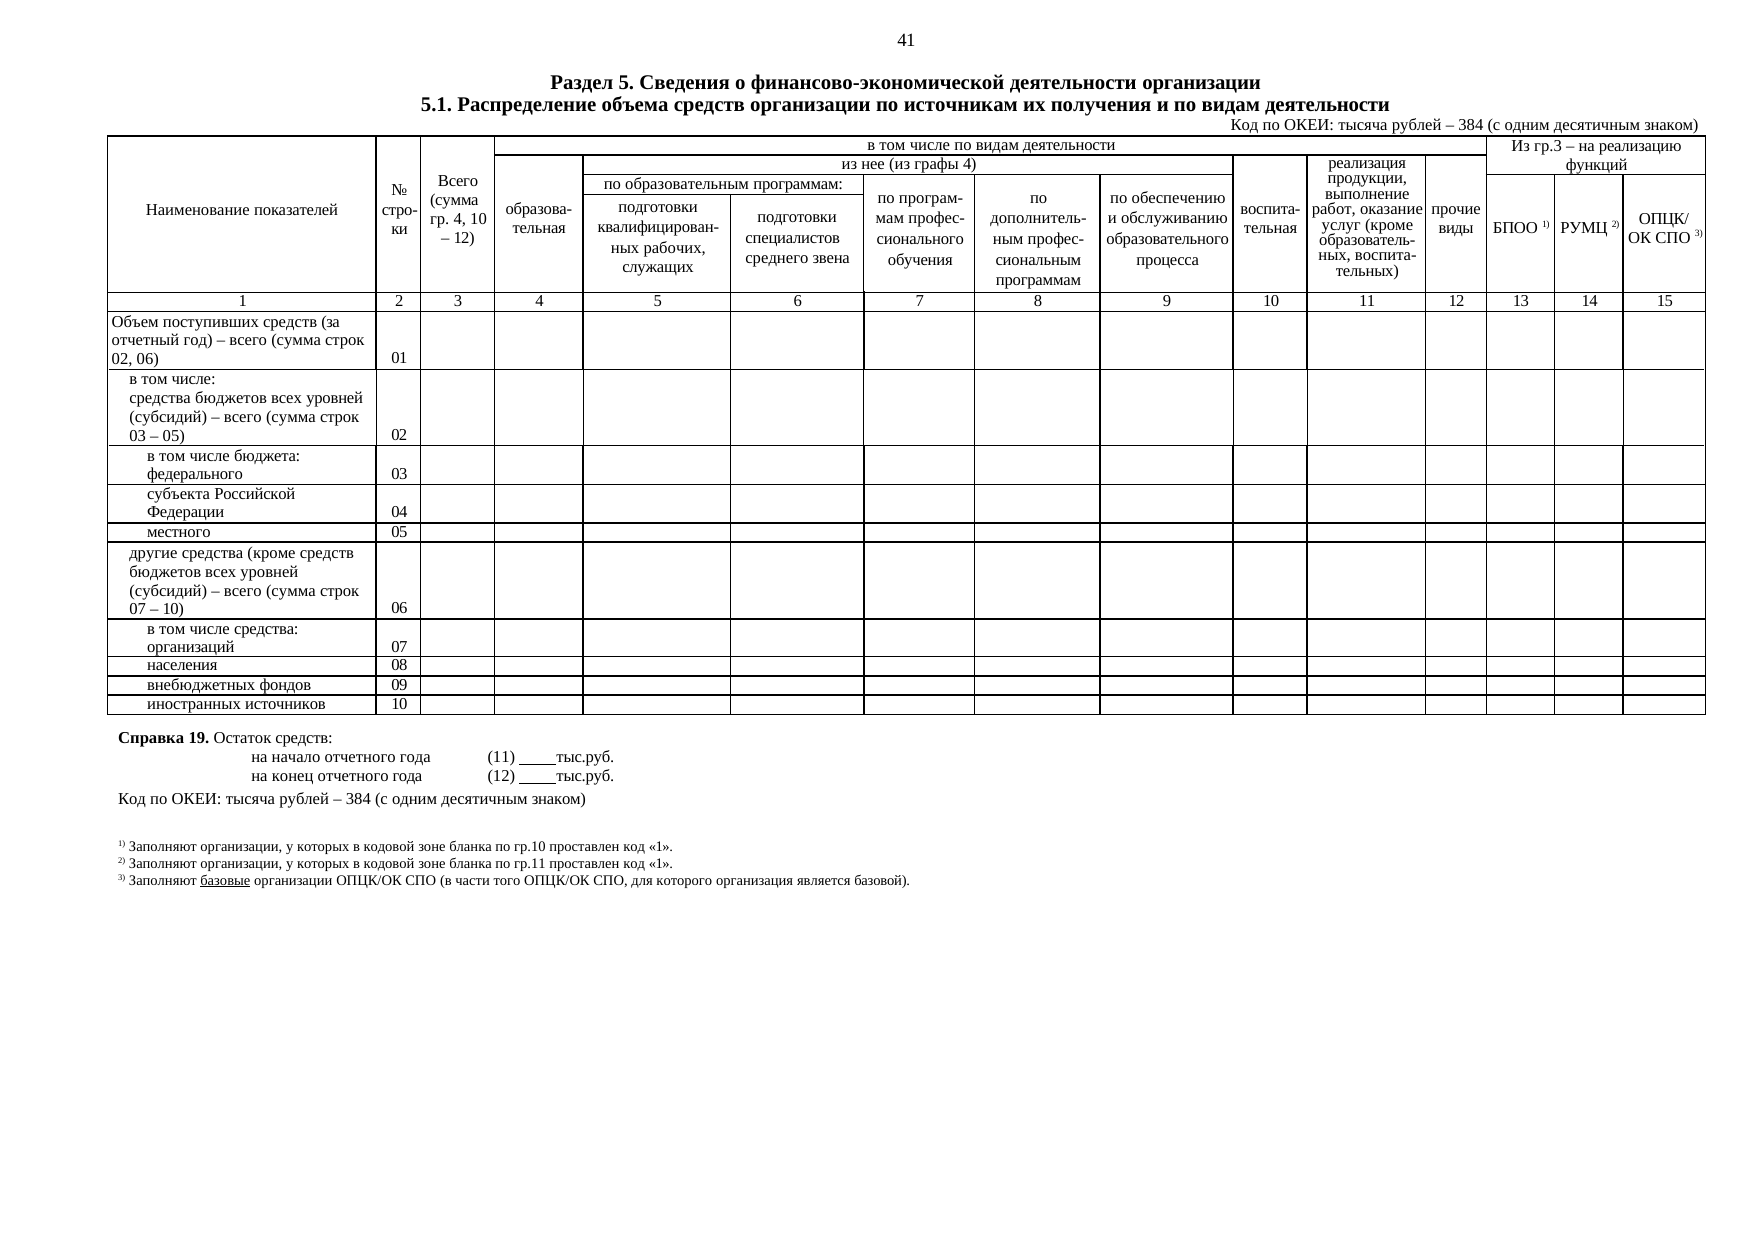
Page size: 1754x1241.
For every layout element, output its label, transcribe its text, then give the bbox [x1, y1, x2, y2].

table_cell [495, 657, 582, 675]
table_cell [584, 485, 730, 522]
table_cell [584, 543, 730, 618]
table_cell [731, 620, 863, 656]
text Код по ОКЕИ: тысяча рублей – 384 (с одним десятичным знаком) [118, 789, 1739, 808]
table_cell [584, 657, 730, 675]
text на начало отчетного года (11) тыс.руб. на конец отчетного года (12) тыс.руб. [251, 747, 616, 785]
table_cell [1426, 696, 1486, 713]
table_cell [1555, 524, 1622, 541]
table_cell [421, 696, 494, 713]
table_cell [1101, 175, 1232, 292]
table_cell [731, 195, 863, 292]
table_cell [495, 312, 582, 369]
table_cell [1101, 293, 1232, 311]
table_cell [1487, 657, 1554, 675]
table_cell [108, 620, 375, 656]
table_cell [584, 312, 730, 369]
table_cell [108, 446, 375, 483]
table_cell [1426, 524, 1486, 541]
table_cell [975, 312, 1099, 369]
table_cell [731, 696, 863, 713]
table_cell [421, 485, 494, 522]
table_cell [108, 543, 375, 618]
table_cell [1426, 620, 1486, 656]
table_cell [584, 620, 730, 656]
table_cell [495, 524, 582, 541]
text Код по ОКЕИ: тысяча рублей – 384 (с одним десятичным знаком) [266, 116, 1698, 134]
text 3) Заполняют базовые организации ОПЦК/ОК СПО (в части того ОПЦК/ОК СПО, для которого организация является базовой). [118, 872, 1739, 888]
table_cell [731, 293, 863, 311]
subtitle Раздел 5. Сведения о финансово-экономической деятельности организации [550, 71, 1739, 94]
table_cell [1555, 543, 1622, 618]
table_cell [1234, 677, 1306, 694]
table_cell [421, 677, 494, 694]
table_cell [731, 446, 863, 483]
text Справка 19. Остаток средств: [118, 728, 1739, 747]
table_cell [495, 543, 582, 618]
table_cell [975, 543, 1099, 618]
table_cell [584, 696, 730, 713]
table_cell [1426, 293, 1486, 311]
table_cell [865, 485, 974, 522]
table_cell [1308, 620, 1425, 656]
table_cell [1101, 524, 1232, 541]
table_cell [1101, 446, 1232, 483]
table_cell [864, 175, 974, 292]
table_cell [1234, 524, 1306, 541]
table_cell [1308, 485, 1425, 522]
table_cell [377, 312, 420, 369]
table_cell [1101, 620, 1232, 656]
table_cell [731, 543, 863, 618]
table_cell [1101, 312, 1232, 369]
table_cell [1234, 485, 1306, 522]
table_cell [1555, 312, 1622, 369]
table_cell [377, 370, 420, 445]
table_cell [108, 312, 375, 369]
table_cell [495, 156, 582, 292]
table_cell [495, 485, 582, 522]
text 1) Заполняют организации, у которых в кодовой зоне бланка по гр.10 проставлен код «1». [118, 838, 1739, 855]
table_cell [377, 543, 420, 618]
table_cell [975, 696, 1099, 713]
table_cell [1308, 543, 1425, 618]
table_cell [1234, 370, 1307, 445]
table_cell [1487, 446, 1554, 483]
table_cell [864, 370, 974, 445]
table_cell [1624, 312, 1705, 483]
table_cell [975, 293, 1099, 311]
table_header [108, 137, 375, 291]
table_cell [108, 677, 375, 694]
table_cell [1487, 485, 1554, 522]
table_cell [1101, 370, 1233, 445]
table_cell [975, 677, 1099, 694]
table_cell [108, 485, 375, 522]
text 5.1. Распределение объема средств организации по источникам их получения и по видам деятельности [421, 94, 1739, 116]
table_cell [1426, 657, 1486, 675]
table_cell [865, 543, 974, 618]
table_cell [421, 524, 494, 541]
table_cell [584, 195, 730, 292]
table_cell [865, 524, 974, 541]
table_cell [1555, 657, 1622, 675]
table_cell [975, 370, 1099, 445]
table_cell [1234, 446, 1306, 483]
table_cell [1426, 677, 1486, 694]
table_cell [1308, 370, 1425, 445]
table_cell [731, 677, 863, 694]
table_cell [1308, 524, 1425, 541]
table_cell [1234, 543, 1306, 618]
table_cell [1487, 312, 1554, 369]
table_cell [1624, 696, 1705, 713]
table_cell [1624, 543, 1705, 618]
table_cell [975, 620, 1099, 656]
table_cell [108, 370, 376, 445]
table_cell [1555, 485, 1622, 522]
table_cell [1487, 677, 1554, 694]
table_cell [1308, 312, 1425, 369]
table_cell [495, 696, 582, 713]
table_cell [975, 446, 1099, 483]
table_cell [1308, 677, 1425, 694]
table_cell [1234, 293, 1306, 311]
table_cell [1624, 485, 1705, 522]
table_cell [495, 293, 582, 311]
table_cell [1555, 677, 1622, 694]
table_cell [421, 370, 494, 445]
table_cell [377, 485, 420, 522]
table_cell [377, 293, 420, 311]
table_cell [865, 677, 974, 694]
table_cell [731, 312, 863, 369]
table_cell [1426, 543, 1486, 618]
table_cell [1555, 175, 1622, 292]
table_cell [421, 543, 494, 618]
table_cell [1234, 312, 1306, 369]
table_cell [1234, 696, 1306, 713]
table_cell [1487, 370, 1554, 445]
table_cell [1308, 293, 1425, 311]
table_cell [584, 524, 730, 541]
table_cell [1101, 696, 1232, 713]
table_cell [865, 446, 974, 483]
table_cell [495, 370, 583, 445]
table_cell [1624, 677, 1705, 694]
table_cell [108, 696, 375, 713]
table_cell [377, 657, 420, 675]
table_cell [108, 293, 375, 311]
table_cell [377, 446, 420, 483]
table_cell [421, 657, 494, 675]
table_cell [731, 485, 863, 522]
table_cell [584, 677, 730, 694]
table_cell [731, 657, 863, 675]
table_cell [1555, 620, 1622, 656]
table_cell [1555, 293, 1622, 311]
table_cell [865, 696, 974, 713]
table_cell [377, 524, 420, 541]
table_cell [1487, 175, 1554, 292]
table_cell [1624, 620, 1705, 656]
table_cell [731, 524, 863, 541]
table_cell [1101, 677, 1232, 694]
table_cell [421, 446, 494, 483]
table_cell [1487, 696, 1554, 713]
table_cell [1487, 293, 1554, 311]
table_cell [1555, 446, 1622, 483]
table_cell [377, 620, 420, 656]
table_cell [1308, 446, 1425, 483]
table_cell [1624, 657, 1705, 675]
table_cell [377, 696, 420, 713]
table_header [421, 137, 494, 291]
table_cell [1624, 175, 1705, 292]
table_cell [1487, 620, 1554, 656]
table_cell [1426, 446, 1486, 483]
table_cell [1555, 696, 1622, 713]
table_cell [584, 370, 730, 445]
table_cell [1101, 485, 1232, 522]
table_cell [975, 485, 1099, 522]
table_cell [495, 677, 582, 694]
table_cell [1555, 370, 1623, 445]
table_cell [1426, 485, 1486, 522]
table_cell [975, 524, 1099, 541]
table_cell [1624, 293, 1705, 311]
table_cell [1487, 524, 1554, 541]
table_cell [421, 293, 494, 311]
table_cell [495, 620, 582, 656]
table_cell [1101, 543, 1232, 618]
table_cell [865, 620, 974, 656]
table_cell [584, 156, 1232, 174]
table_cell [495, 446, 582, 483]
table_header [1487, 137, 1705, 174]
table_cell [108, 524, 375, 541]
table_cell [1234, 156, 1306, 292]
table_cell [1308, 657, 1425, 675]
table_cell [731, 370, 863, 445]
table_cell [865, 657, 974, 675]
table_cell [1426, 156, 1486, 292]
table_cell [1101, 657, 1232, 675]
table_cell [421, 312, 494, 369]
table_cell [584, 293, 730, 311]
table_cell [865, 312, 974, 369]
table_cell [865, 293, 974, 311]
text 2) Заполняют организации, у которых в кодовой зоне бланка по гр.11 проставлен код «1». [118, 855, 1739, 872]
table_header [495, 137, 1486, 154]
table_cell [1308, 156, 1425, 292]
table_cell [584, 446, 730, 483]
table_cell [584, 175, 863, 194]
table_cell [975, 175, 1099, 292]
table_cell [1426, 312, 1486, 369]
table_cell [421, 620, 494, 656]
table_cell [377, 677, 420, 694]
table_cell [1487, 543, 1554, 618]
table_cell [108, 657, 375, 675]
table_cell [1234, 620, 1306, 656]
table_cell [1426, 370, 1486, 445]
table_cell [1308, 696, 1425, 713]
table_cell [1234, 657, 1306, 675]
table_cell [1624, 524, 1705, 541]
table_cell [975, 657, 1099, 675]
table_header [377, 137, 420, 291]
